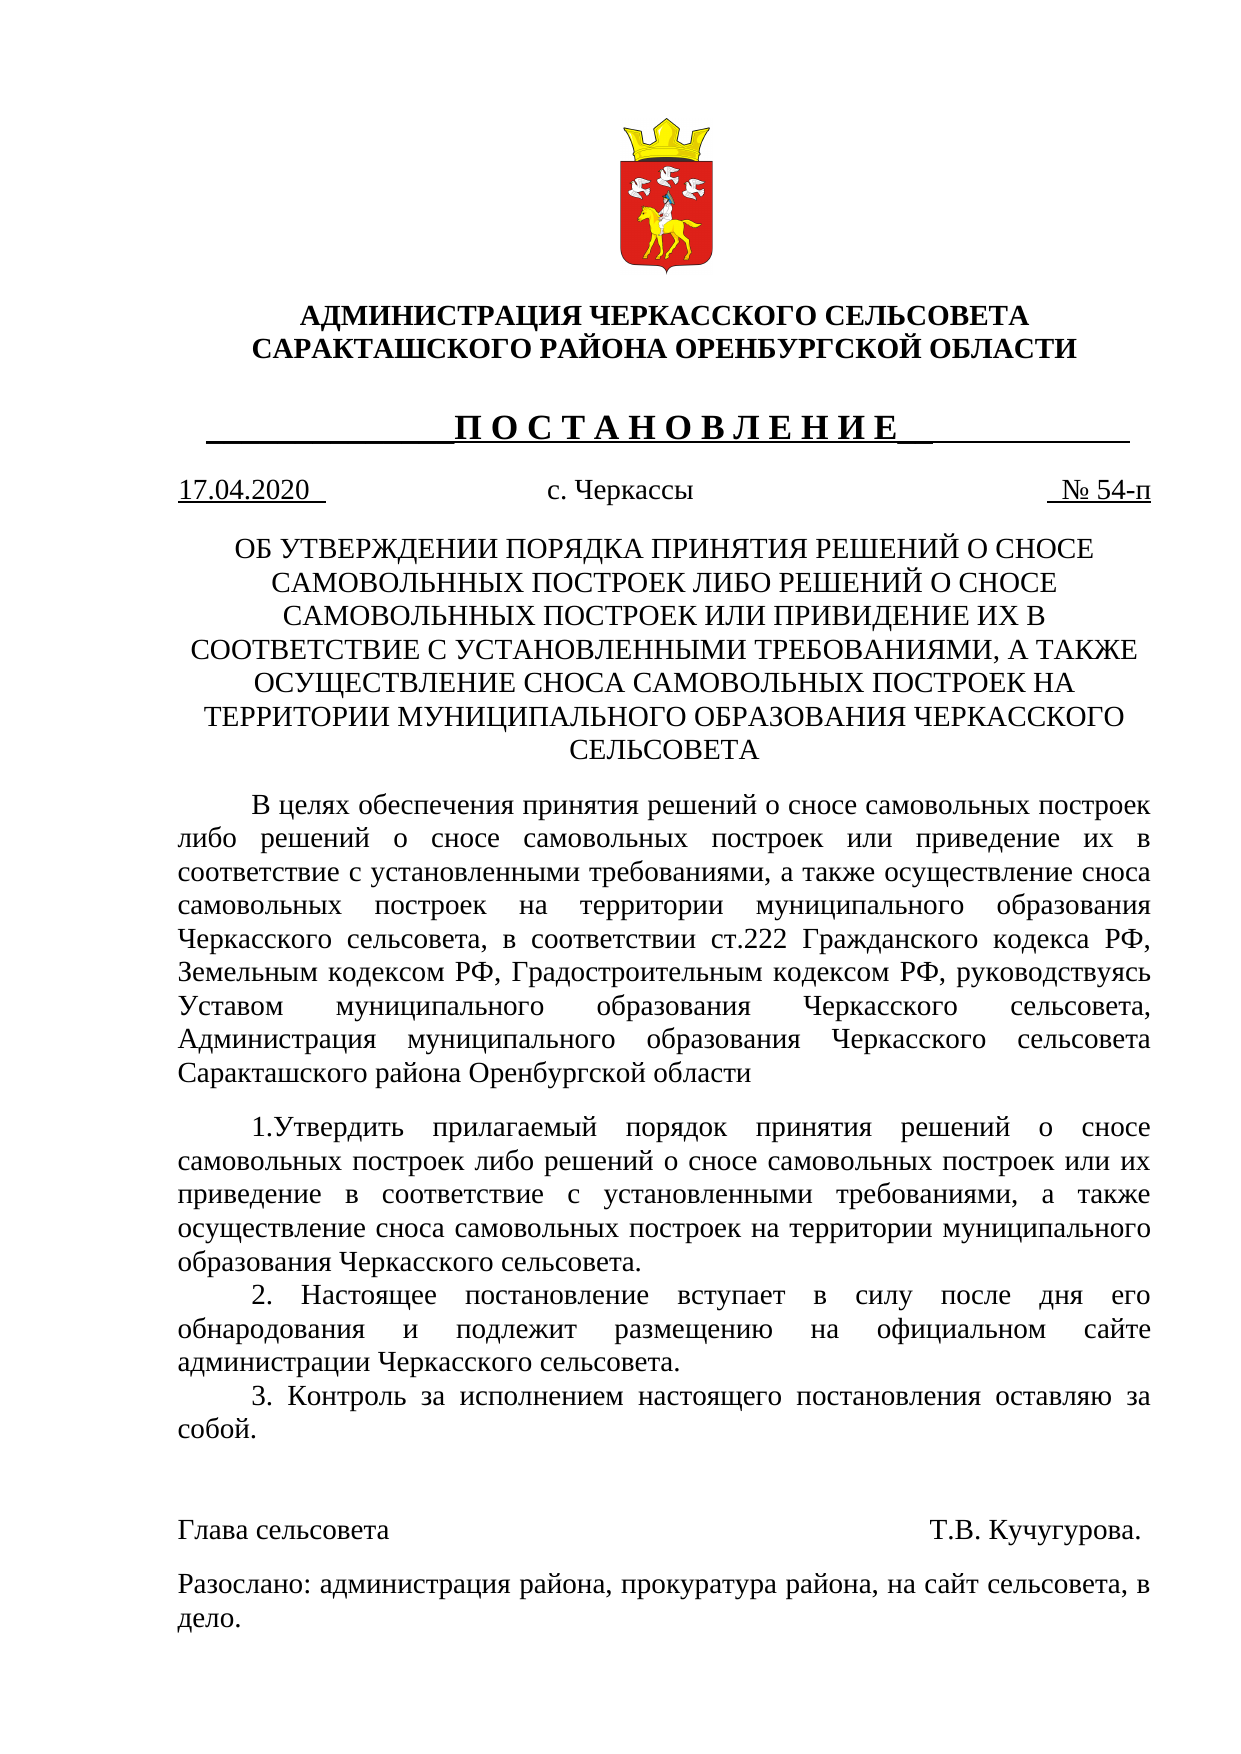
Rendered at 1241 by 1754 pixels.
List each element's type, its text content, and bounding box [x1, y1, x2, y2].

subtitle АДМИНИСТРАЦИЯ ЧЕРКАССКОГО СЕЛЬСОВЕТА САРАКТАШСКОГО РАЙОНА ОРЕНБУРГСКОЙ ОБЛАСТИ [177, 298, 1152, 365]
text 1.Утвердить прилагаемый порядок принятия решений о сносе самовольных построек либо решений о сносе самовольных построек или их приведение в соответствие с установленными требованиями, а также осуществление сноса самовольных построек на территории муниципального образования Черкасского сельсовета. [177, 1109, 1152, 1277]
picture [620, 118, 713, 275]
text 17.04.2020 с. Черкассы № 54-п [177, 472, 1152, 505]
text Разослано: администрация района, прокуратура района, на сайт сельсовета, в дело. [177, 1566, 1152, 1633]
text 3. Контроль за исполнением настоящего постановления оставляю за собой. [177, 1378, 1152, 1445]
text ______________П О С Т А Н О В Л Е Н И Е_______________ [177, 406, 1152, 447]
text 2. Настоящее постановление вступает в силу после дня его обнародования и подлежит размещению на официальном сайте администрации Черкасского сельсовета. [177, 1277, 1152, 1378]
text В целях обеспечения принятия решений о сносе самовольных построек либо решений о сносе самовольных построек или приведение их в соответствие с установленными требованиями, а также осуществление сноса самовольных построек на территории муниципального образования Черкасского сельсовета, в соответствии ст.222 Гражданского кодекса РФ, Земельным кодексом РФ, Градостроительным кодексом РФ, руководствуясь Уставом муниципального образования Черкасского сельсовета, Администрация муниципального образования Черкасского сельсовета Саракташского района Оренбургской области [177, 787, 1152, 1089]
text ОБ УТВЕРЖДЕНИИ ПОРЯДКА ПРИНЯТИЯ РЕШЕНИЙ О СНОСЕ САМОВОЛЬННЫХ ПОСТРОЕК ЛИБО РЕШЕНИЙ О СНОСЕ САМОВОЛЬННЫХ ПОСТРОЕК ИЛИ ПРИВИДЕНИЕ ИХ В СООТВЕТСТВИЕ С УСТАНОВЛЕННЫМИ ТРЕБОВАНИЯМИ, А ТАКЖЕ ОСУЩЕСТВЛЕНИЕ СНОСА САМОВОЛЬНЫХ ПОСТРОЕК НА ТЕРРИТОРИИ МУНИЦИПАЛЬНОГО ОБРАЗОВАНИЯ ЧЕРКАССКОГО СЕЛЬСОВЕТА [177, 531, 1152, 766]
text Глава сельсовета Т.В. Кучугурова. [177, 1512, 1152, 1546]
